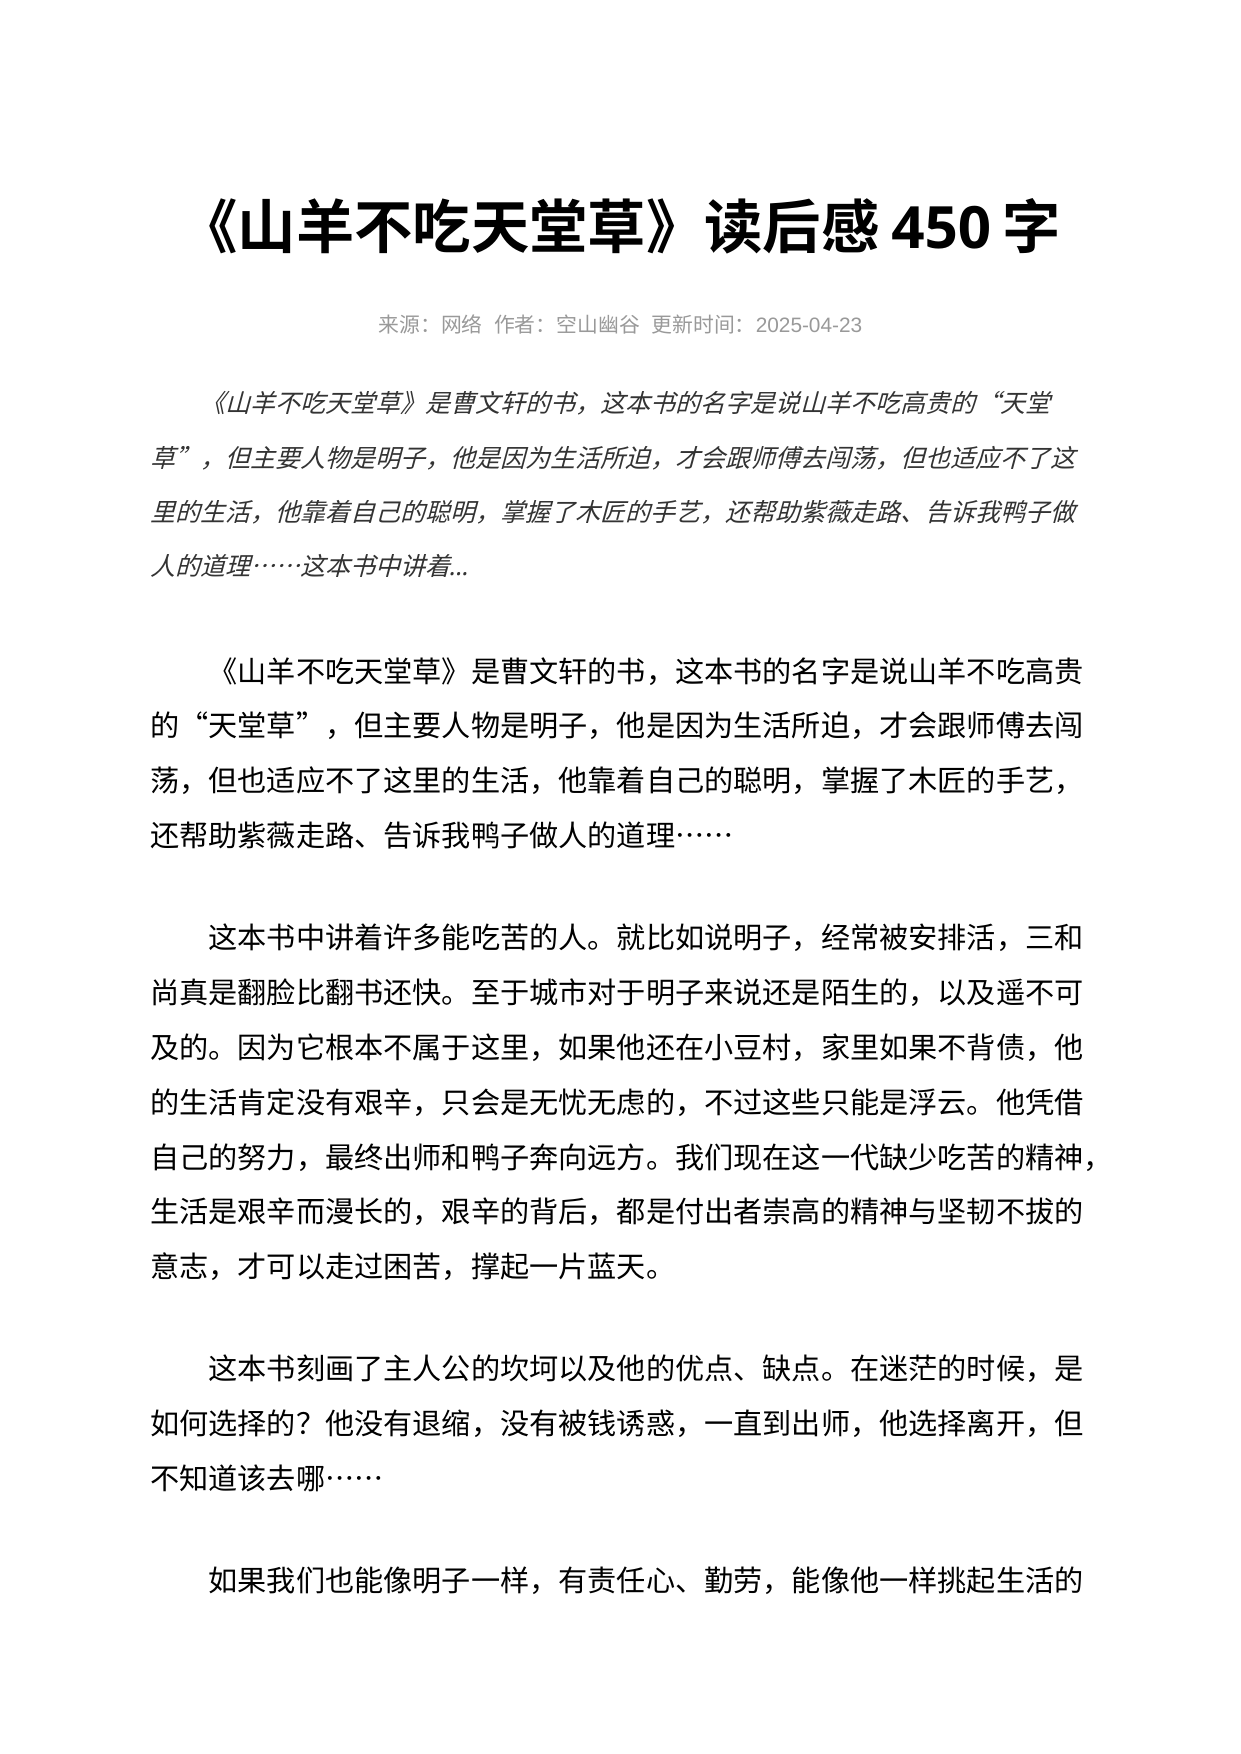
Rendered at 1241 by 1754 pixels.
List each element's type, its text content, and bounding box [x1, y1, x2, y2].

text 这本书中讲着许多能吃苦的人。就比如说明子，经常被安排活，三和尚真是翻脸比翻书还快。至于城市对于明子来说还是陌生的，以及遥不可及的。因为它根本不属于这里，如果他还在小豆村，家里如果不背债，他的生活肯定没有艰辛，只会是无忧无虑的，不过这些只能是浮云。他凭借自己的努力，最终出师和鸭子奔向远方。我们现在这一代缺少吃苦的精神，生活是艰辛而漫长的，艰辛的背后，都是付出者崇高的精神与坚韧不拔的意志，才可以走过困苦，撑起一片蓝天。 [150, 914, 1090, 1286]
text 这本书刻画了主人公的坎坷以及他的优点、缺点。在迷茫的时候，是如何选择的？他没有退缩，没有被钱诱惑，一直到出师，他选择离开，但不知道该去哪…… [150, 1346, 1090, 1498]
subtitle 《山羊不吃天堂草》读后感450字 [150, 181, 1090, 266]
text 《山羊不吃天堂草》是曹文轩的书，这本书的名字是说山羊不吃高贵的“天堂草”，但主要人物是明子，他是因为生活所迫，才会跟师傅去闯荡，但也适应不了这里的生活，他靠着自己的聪明，掌握了木匠的手艺，还帮助紫薇走路、告诉我鸭子做人的道理……这本书中讲着... [150, 384, 1090, 583]
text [150, 1557, 1090, 1599]
text 《山羊不吃天堂草》是曹文轩的书，这本书的名字是说山羊不吃高贵的“天堂草”，但主要人物是明子，他是因为生活所迫，才会跟师傅去闯荡，但也适应不了这里的生活，他靠着自己的聪明，掌握了木匠的手艺，还帮助紫薇走路、告诉我鸭子做人的道理…… [150, 648, 1090, 855]
text 来源：网络 作者：空山幽谷 更新时间：2025-04-23 [150, 313, 1090, 337]
